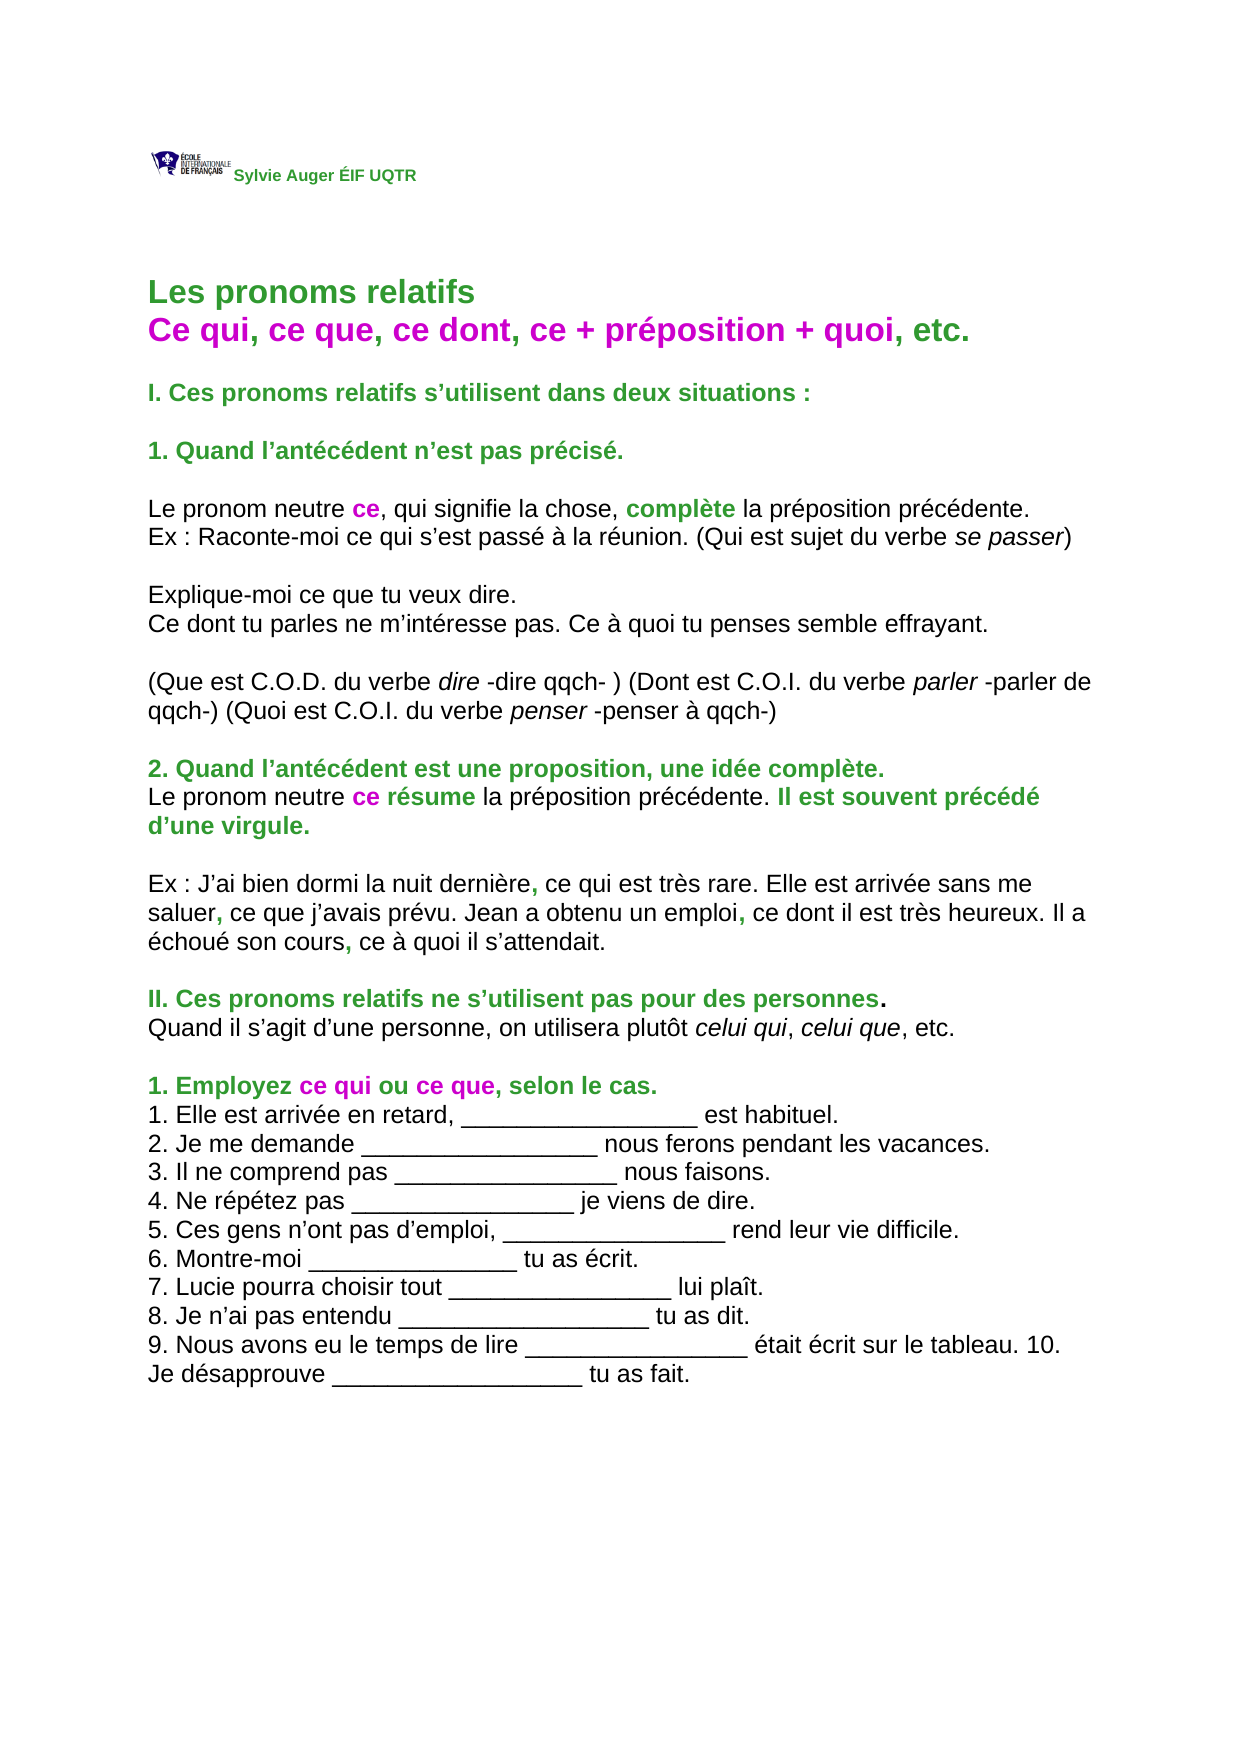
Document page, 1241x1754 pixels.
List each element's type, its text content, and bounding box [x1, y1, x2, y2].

text 1. Employez ce qui ou ce que, selon le cas. 1. Elle est arrivée en retard, _________________ est habituel. 2. Je me demande _________________ nous ferons pendant les vacances. 3. Il ne comprend pas ________________ nous faisons. 4. Ne répétez pas ________________ je viens de dire. 5. Ces gens n’ont pas d’emploi, ________________ rend leur vie difficile. 6. Montre-moi _______________ tu as écrit. 7. Lucie pourra choisir tout ________________ lui plaît. 8. Je n’ai pas entendu __________________ tu as dit. 9. Nous avons eu le temps de lire ________________ était écrit sur le tableau. 10. Je désapprouve __________________ tu as fait. [148, 1071, 1093, 1387]
text Les pronoms relatifs Ce qui, ce que, ce dont, ce + préposition + quoi, etc. [148, 272, 1093, 349]
text (Que est C.O.D. du verbe dire -dire qqch- ) (Dont est C.O.I. du verbe parler -parler de qqch-) (Quoi est C.O.I. du verbe penser -penser à qqch-) [148, 667, 1093, 724]
text Ex : J’ai bien dormi la nuit dernière, ce qui est très rare. Elle est arrivée sans me saluer, ce que j’avais prévu. Jean a obtenu un emploi, ce dont il est très heureux. Il a échoué son cours, ce à quoi il s’attendait. [148, 869, 1093, 955]
text Sylvie Auger ÉIF UQTR [148, 148, 1093, 185]
text I. Ces pronoms relatifs s’utilisent dans deux situations : [148, 378, 1093, 407]
picture [147, 147, 234, 182]
text II. Ces pronoms relatifs ne s’utilisent pas pour des personnes. Quand il s’agit d’une personne, on utilisera plutôt celui qui, celui que, etc. [148, 984, 1093, 1042]
text Le pronom neutre ce, qui signifie la chose, complète la préposition précédente. Ex : Raconte-moi ce qui s’est passé à la réunion. (Qui est sujet du verbe se passer) [148, 494, 1093, 551]
text 1. Quand l’antécédent n’est pas précisé. [148, 436, 1093, 464]
text 2. Quand l’antécédent est une proposition, une idée complète. Le pronom neutre ce résume la préposition précédente. Il est souvent précédé d’une virgule. [148, 754, 1093, 840]
text Explique-moi ce que tu veux dire. Ce dont tu parles ne m’intéresse pas. Ce à quoi tu penses semble effrayant. [148, 580, 1093, 638]
